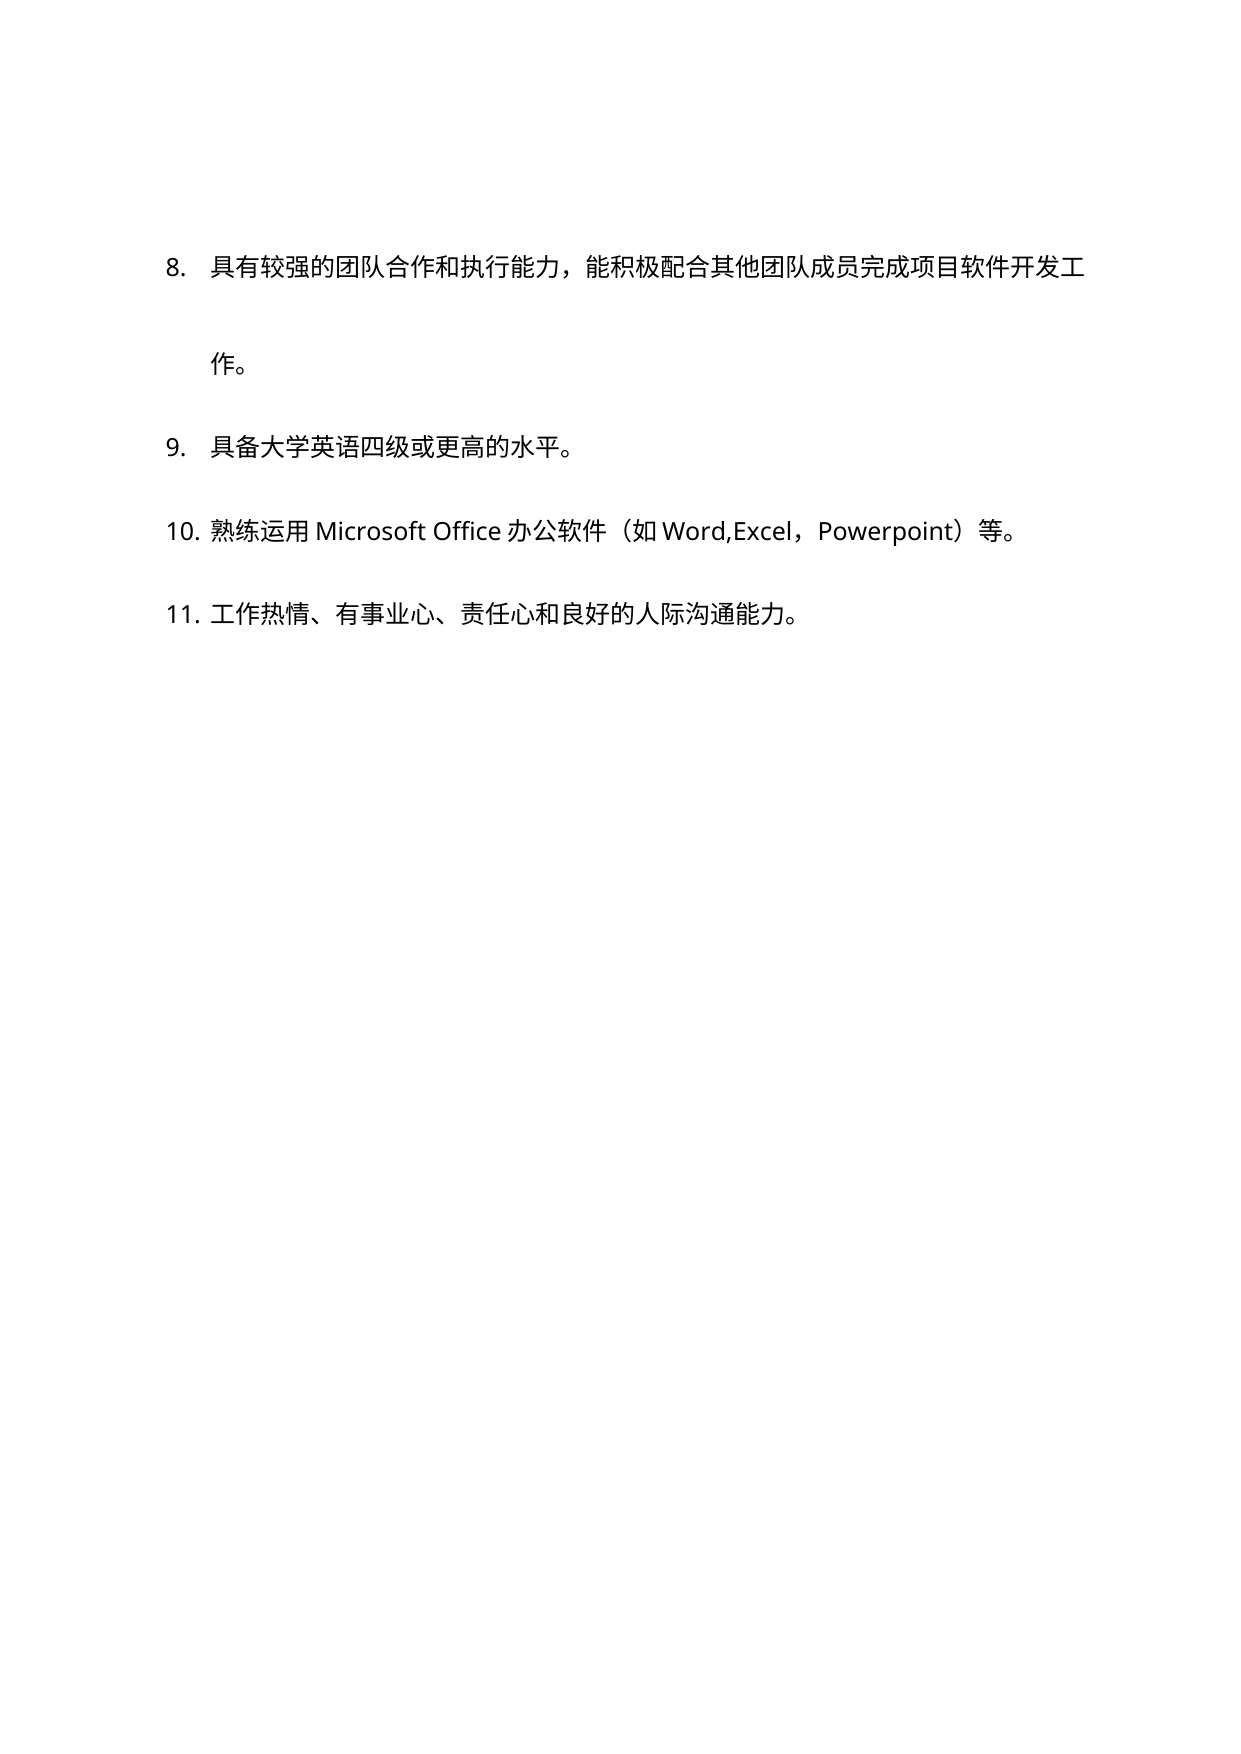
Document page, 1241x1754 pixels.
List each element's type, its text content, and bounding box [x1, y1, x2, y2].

list 具备大学英语四级或更高的水平。 [165, 413, 1087, 478]
list 具有较强的团队合作和执行能力，能积极配合其他团队成员完成项目软件开发工作。 [165, 233, 1087, 395]
list 熟练运用Microsoft Office办公软件（如Word,Excel，Powerpoint）等。 [165, 497, 1087, 562]
list 工作热情、有事业心、责任心和良好的人际沟通能力。 [165, 580, 1087, 645]
